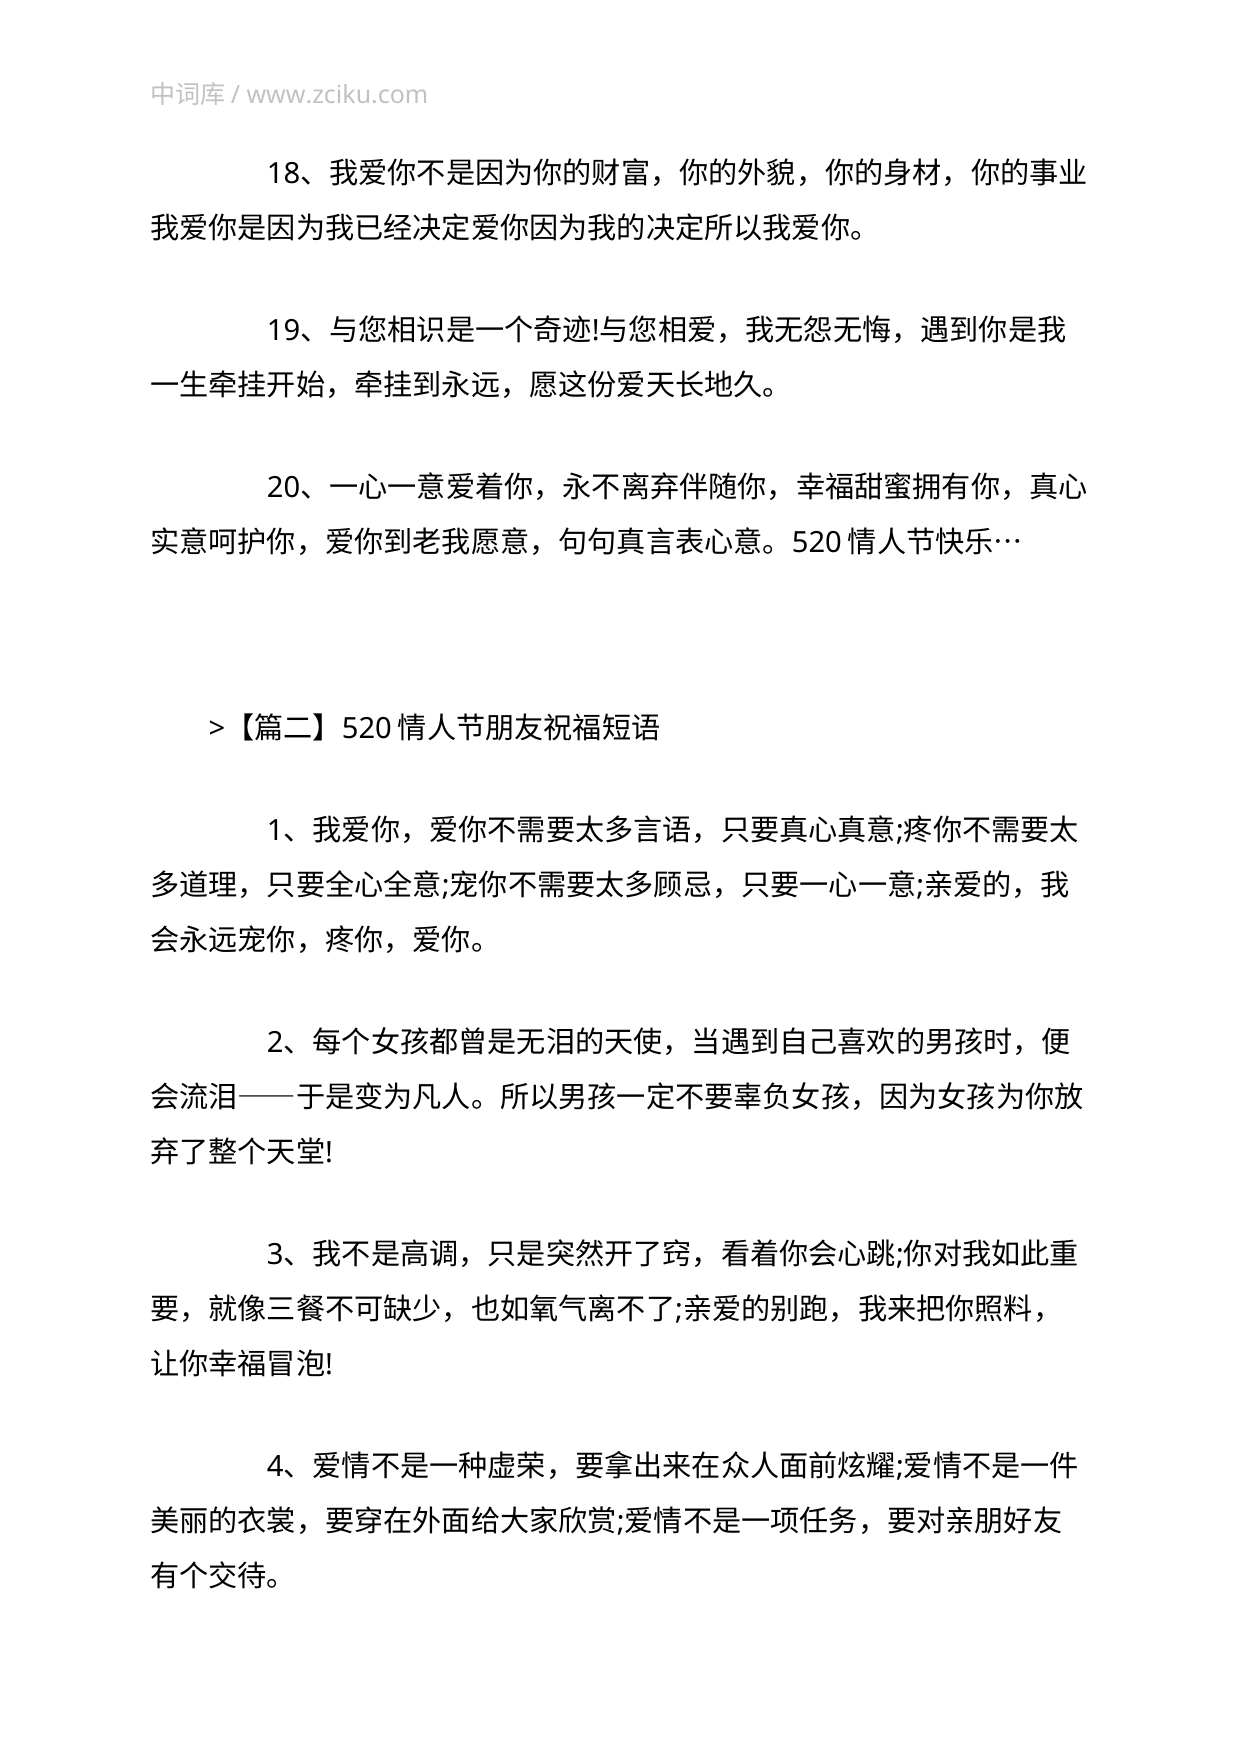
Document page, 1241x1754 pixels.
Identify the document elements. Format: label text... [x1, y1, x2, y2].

text 4、爱情不是一种虚荣，要拿出来在众人面前炫耀;爱情不是一件美丽的衣裳，要穿在外面给大家欣赏;爱情不是一项任务，要对亲朋好友有个交待。 [150, 1442, 1090, 1594]
text 20、一心一意爱着你，永不离弃伴随你，幸福甜蜜拥有你，真心实意呵护你，爱你到老我愿意，句句真言表心意。520情人节快乐… [150, 463, 1090, 561]
text >【篇二】520情人节朋友祝福短语 [150, 705, 1090, 747]
text 2、每个女孩都曾是无泪的天使，当遇到自己喜欢的男孩时，便会流泪——于是变为凡人。所以男孩一定不要辜负女孩，因为女孩为你放弃了整个天堂! [150, 1018, 1090, 1171]
text 1、我爱你，爱你不需要太多言语，只要真心真意;疼你不需要太多道理，只要全心全意;宠你不需要太多顾忌，只要一心一意;亲爱的，我会永远宠你，疼你，爱你。 [150, 807, 1090, 959]
text 19、与您相识是一个奇迹!与您相爱，我无怨无悔，遇到你是我一生牵挂开始，牵挂到永远，愿这份爱天长地久。 [150, 307, 1090, 404]
text 18、我爱你不是因为你的财富，你的外貌，你的身材，你的事业我爱你是因为我已经决定爱你因为我的决定所以我爱你。 [150, 150, 1090, 247]
text 3、我不是高调，只是突然开了窍，看着你会心跳;你对我如此重要，就像三餐不可缺少，也如氧气离不了;亲爱的别跑，我来把你照料，让你幸福冒泡! [150, 1230, 1090, 1383]
